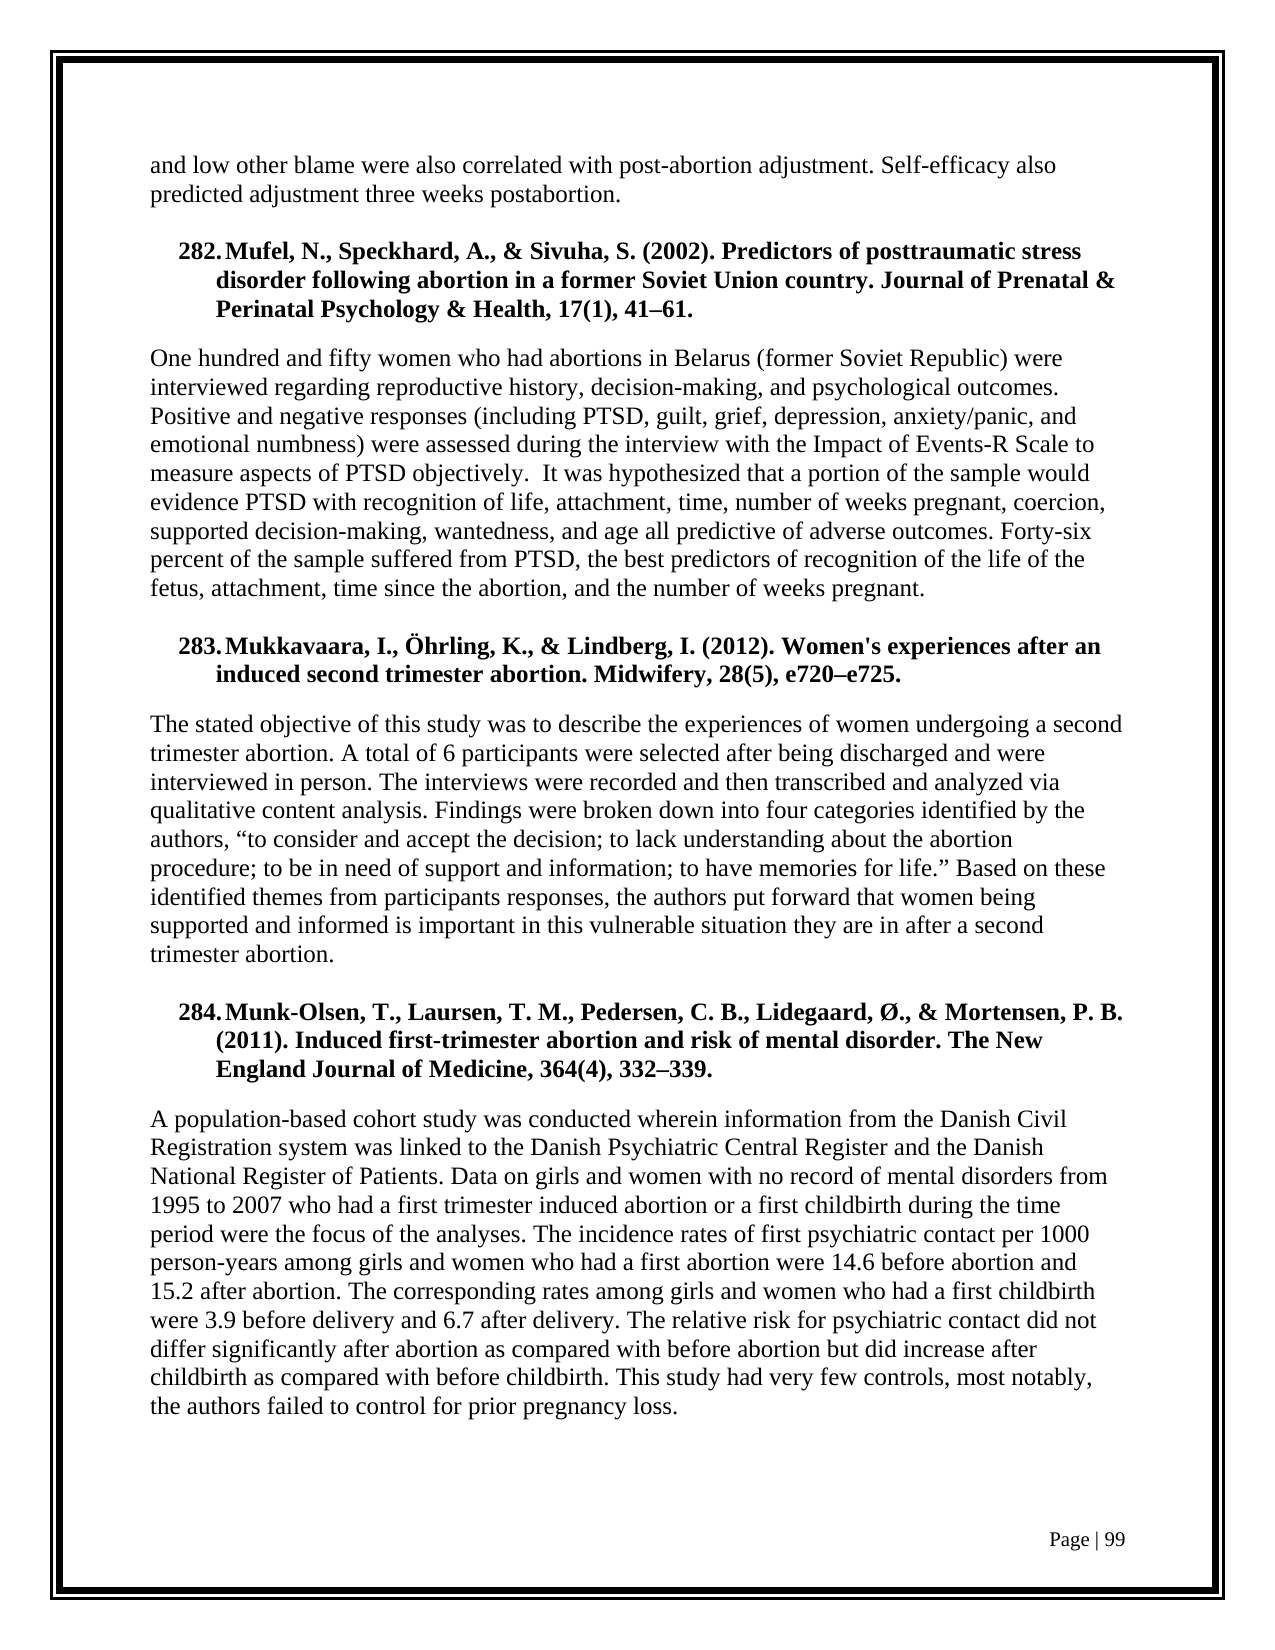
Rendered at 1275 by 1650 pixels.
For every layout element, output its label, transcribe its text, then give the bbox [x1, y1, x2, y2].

text One hundred and fifty women who had abortions in Belarus (former Soviet Republic) were interviewed regarding reproductive history, decision-making, and psychological outcomes. Positive and negative responses (including PTSD, guilt, grief, depression, anxiety/panic, and emotional numbness) were assessed during the interview with the Impact of Events-R Scale to measure aspects of PTSD objectively. It was hypothesized that a portion of the sample would evidence PTSD with recognition of life, attachment, time, number of weeks pregnant, coercion, supported decision-making, wantedness, and age all predictive of adverse outcomes. Forty-six percent of the sample suffered from PTSD, the best predictors of recognition of the life of the fetus, attachment, time since the abortion, and the number of weeks pregnant. [150, 343, 1125, 602]
text A population-based cohort study was conducted wherein information from the Danish Civil Registration system was linked to the Danish Psychiatric Central Register and the Danish National Register of Patients. Data on girls and women with no record of mental disorders from 1995 to 2007 who had a first trimester induced abortion or a first childbirth during the time period were the focus of the analyses. The incidence rates of first psychiatric contact per 1000 person-years among girls and women who had a first abortion were 14.6 before abortion and 15.2 after abortion. The corresponding rates among girls and women who had a first childbirth were 3.9 before delivery and 6.7 after delivery. The relative risk for psychiatric contact did not differ significantly after abortion as compared with before abortion but did increase after childbirth as compared with before childbirth. This study had very few controls, most notably, the authors failed to control for prior pregnancy loss. [150, 1104, 1125, 1420]
text The stated objective of this study was to describe the experiences of women undergoing a second trimester abortion. A total of 6 participants were selected after being discharged and were interviewed in person. The interviews were recorded and then transcribed and analyzed via qualitative content analysis. Findings were broken down into four categories identified by the authors, “to consider and accept the decision; to lack understanding about the abortion procedure; to be in need of support and information; to have memories for life.” Based on these identified themes from participants responses, the authors put forward that women being supported and informed is important in this vulnerable situation they are in after a second trimester abortion. [150, 709, 1125, 968]
list Mufel, N., Speckhard, A., & Sivuha, S. (2002). Predictors of posttraumatic stress disorder following abortion in a former Soviet Union country. Journal of Prenatal & Perinatal Psychology & Health, 17(1), 41–61. [178, 236, 1125, 322]
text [150, 150, 1125, 207]
list Mukkavaara, I., Öhrling, K., & Lindberg, I. (2012). Women's experiences after an induced second trimester abortion. Midwifery, 28(5), e720–e725. [178, 631, 1125, 688]
list Munk-Olsen, T., Laursen, T. M., Pedersen, C. B., Lidegaard, Ø., & Mortensen, P. B. (2011). Induced first-trimester abortion and risk of mental disorder. The New England Journal of Medicine, 364(4), 332–339. [178, 997, 1125, 1083]
